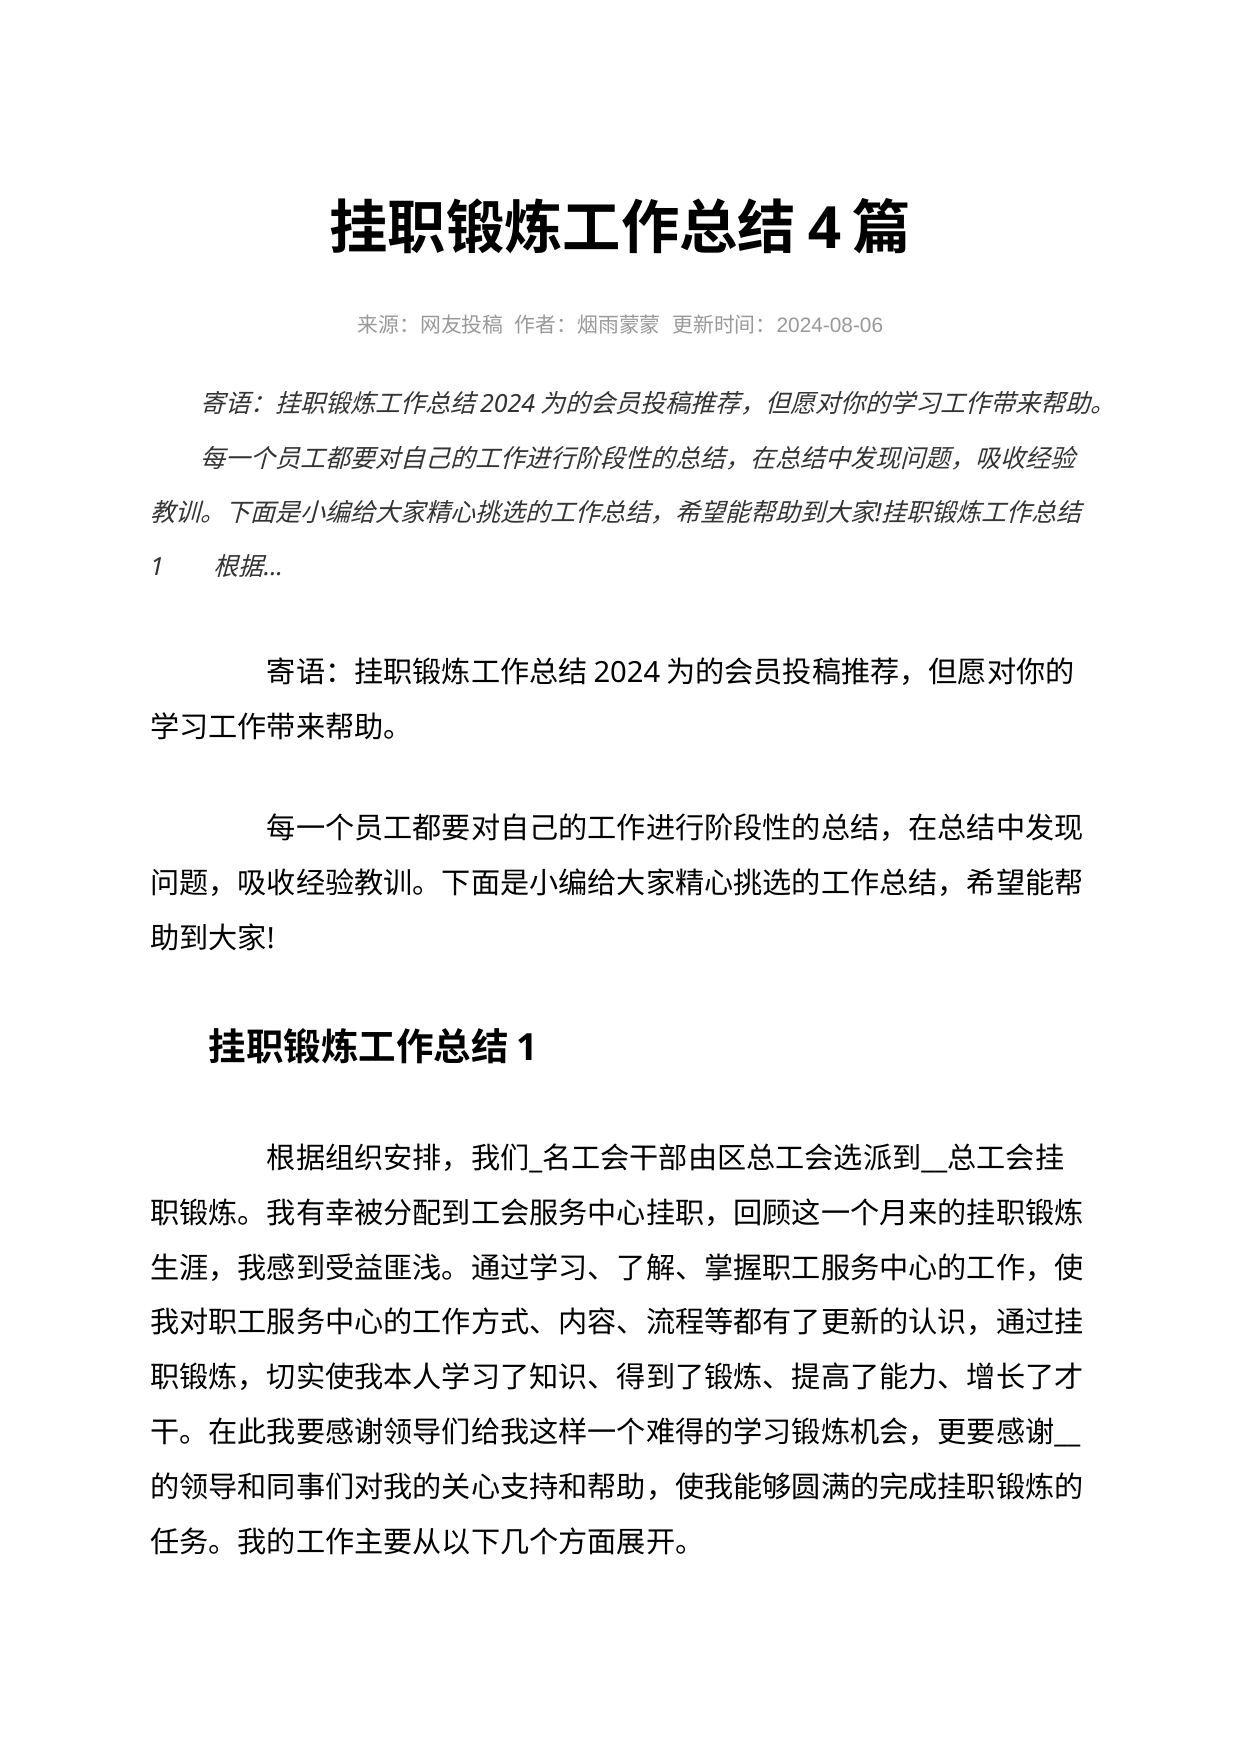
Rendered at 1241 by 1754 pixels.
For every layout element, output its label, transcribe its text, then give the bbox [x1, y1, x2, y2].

text 根据组织安排，我们_名工会干部由区总工会选派到__总工会挂职锻炼。我有幸被分配到工会服务中心挂职，回顾这一个月来的挂职锻炼生涯，我感到受益匪浅。通过学习、了解、掌握职工服务中心的工作，使我对职工服务中心的工作方式、内容、流程等都有了更新的认识，通过挂职锻炼，切实使我本人学习了知识、得到了锻炼、提高了能力、增长了才干。在此我要感谢领导们给我这样一个难得的学习锻炼机会，更要感谢__的领导和同事们对我的关心支持和帮助，使我能够圆满的完成挂职锻炼的任务。我的工作主要从以下几个方面展开。 [150, 1134, 1090, 1561]
text 来源：网友投稿 作者：烟雨蒙蒙 更新时间：2024-08-06 [150, 313, 1090, 337]
text 挂职锻炼工作总结1 [150, 1017, 1090, 1071]
text 寄语：挂职锻炼工作总结2024为的会员投稿推荐，但愿对你的学习工作带来帮助。 [150, 648, 1090, 745]
text 每一个员工都要对自己的工作进行阶段性的总结，在总结中发现问题，吸收经验教训。下面是小编给大家精心挑选的工作总结，希望能帮助到大家! [150, 805, 1090, 957]
text 寄语：挂职锻炼工作总结2024为的会员投稿推荐，但愿对你的学习工作带来帮助。 每一个员工都要对自己的工作进行阶段性的总结，在总结中发现问题，吸收经验教训。下面是小编给大家精心挑选的工作总结，希望能帮助到大家!挂职锻炼工作总结1 根据... [150, 384, 1090, 583]
subtitle 挂职锻炼工作总结4篇 [150, 181, 1090, 266]
